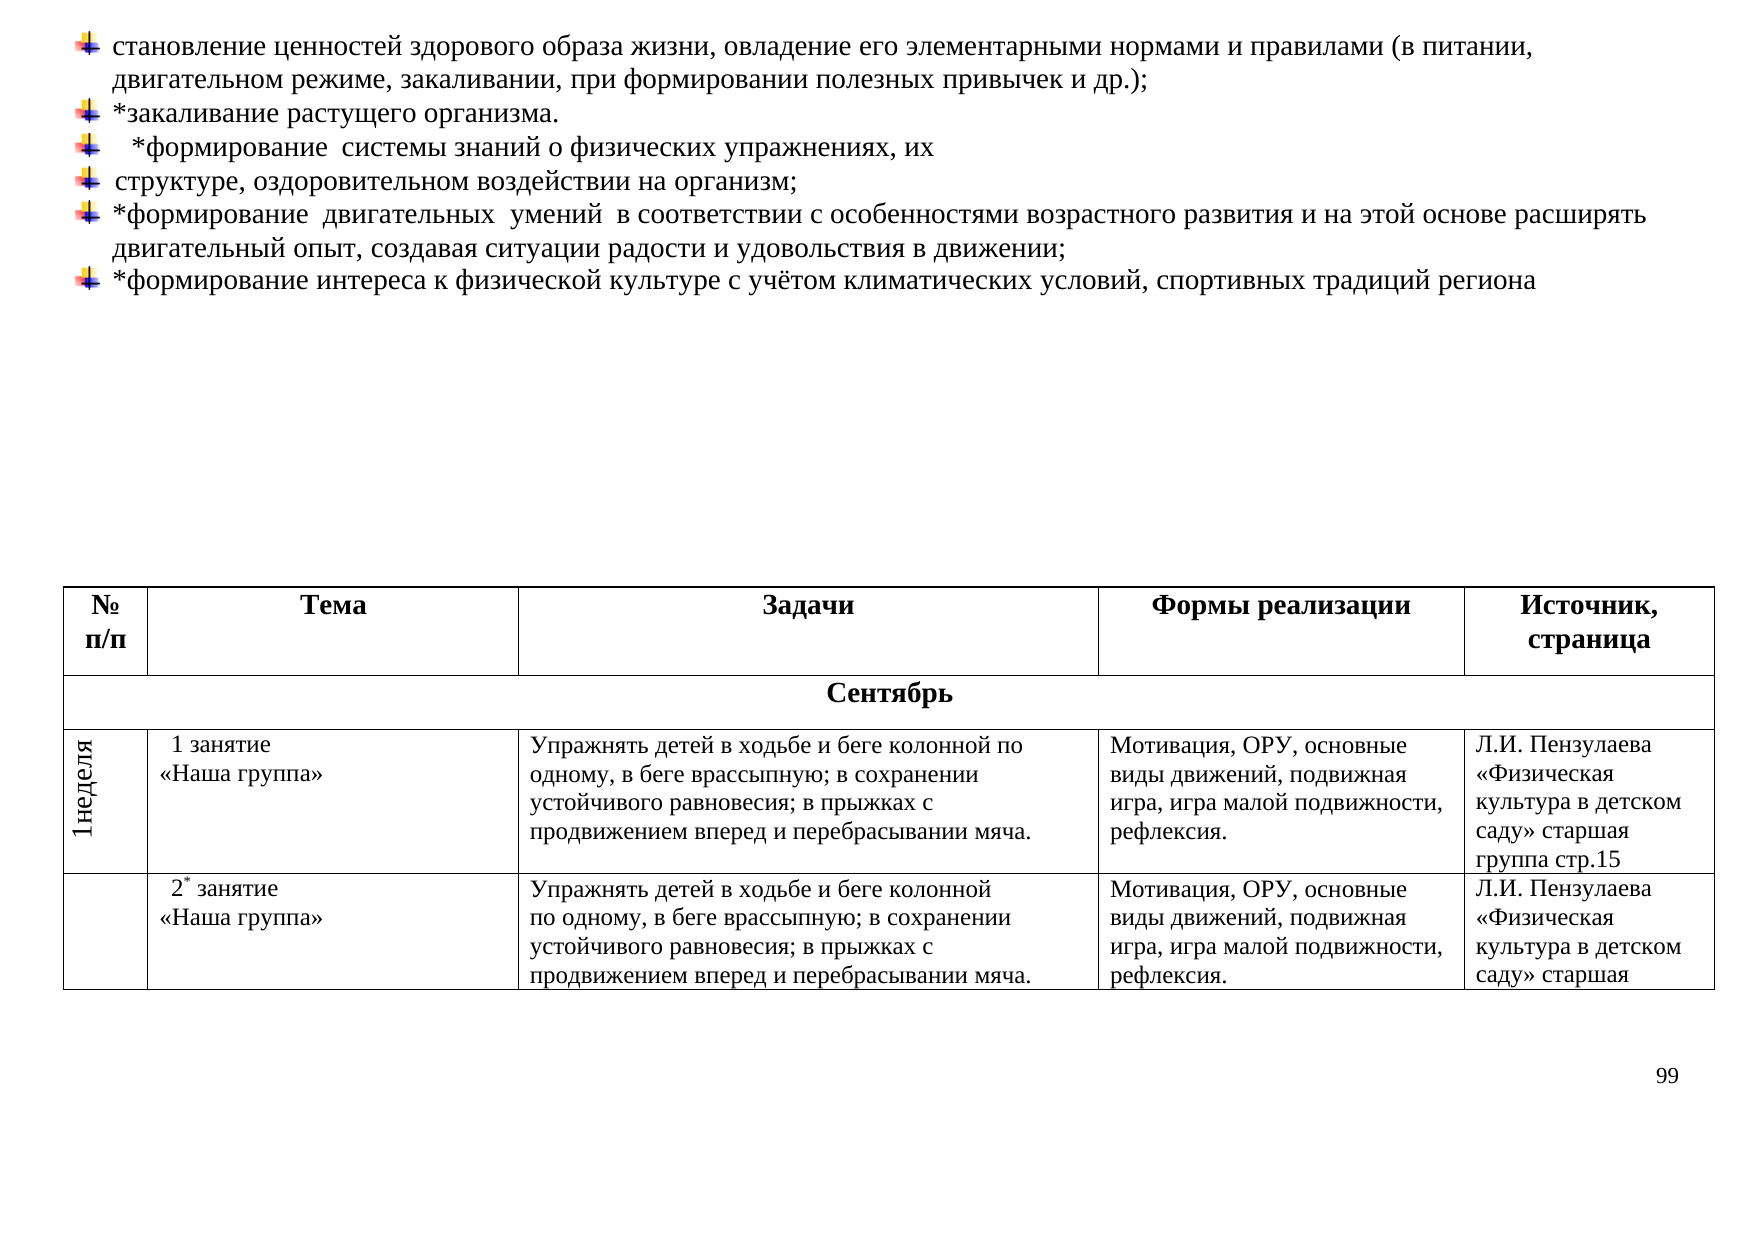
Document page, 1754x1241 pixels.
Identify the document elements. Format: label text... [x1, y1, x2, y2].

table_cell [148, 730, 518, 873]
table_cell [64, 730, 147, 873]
text *закаливание растущего организма. [75, 95, 1727, 128]
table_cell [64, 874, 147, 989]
text *формирование системы знаний о физических упражнениях, их структуре, оздоровительном воздействии на организм; [75, 129, 952, 196]
picture [75, 98, 100, 123]
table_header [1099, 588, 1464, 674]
text *формирование интереса к физической культуре с учётом климатических условий, спортивных традиций региона [75, 263, 1727, 296]
picture [75, 31, 100, 55]
text *формирование двигательных умений в соответствии с особенностями возрастного развития и на этой основе расширять двигательный опыт, создавая ситуации радости и удовольствия в движении; [75, 196, 1727, 263]
picture [75, 266, 100, 290]
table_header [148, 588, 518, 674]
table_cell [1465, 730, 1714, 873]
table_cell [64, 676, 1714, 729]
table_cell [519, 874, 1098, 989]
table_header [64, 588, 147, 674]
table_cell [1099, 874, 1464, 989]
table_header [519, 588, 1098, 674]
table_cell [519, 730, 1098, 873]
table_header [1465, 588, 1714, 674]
picture [75, 200, 100, 224]
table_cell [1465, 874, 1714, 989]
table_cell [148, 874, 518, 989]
picture [75, 133, 100, 157]
text становление ценностей здорового образа жизни, овладение его элементарными нормами и правилами (в питании, двигательном режиме, закаливании, при формировании полезных привычек и др.); [75, 28, 1622, 95]
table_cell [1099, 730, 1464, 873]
picture [75, 166, 100, 190]
